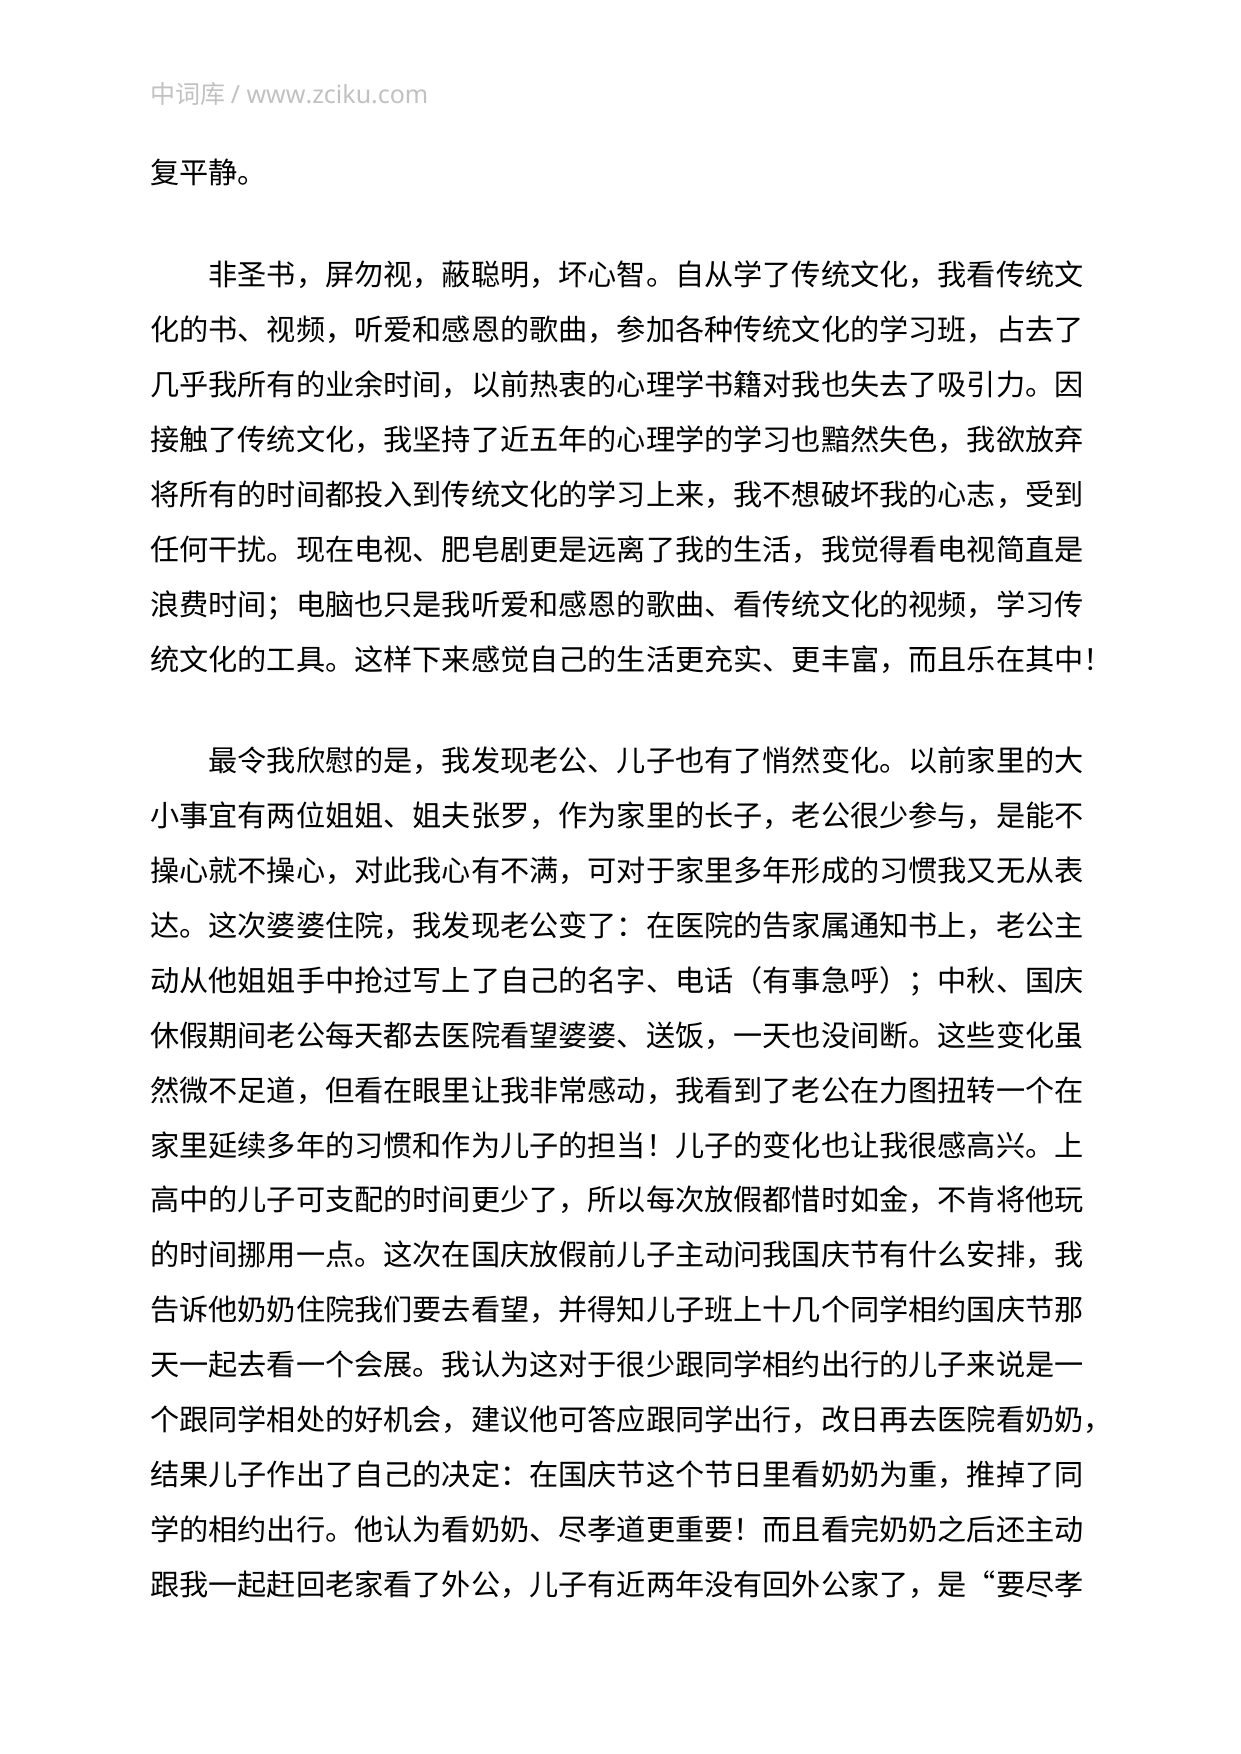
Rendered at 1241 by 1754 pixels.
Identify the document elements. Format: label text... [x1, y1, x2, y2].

text 非圣书，屏勿视，蔽聪明，坏心智。自从学了传统文化，我看传统文化的书、视频，听爱和感恩的歌曲，参加各种传统文化的学习班，占去了几乎我所有的业余时间，以前热衷的心理学书籍对我也失去了吸引力。因接触了传统文化，我坚持了近五年的心理学的学习也黯然失色，我欲放弃将所有的时间都投入到传统文化的学习上来，我不想破坏我的心志，受到任何干扰。现在电视、肥皂剧更是远离了我的生活，我觉得看电视简直是浪费时间；电脑也只是我听爱和感恩的歌曲、看传统文化的视频，学习传统文化的工具。这样下来感觉自己的生活更充实、更丰富，而且乐在其中！ [150, 252, 1090, 678]
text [150, 150, 1090, 192]
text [150, 738, 1090, 1603]
